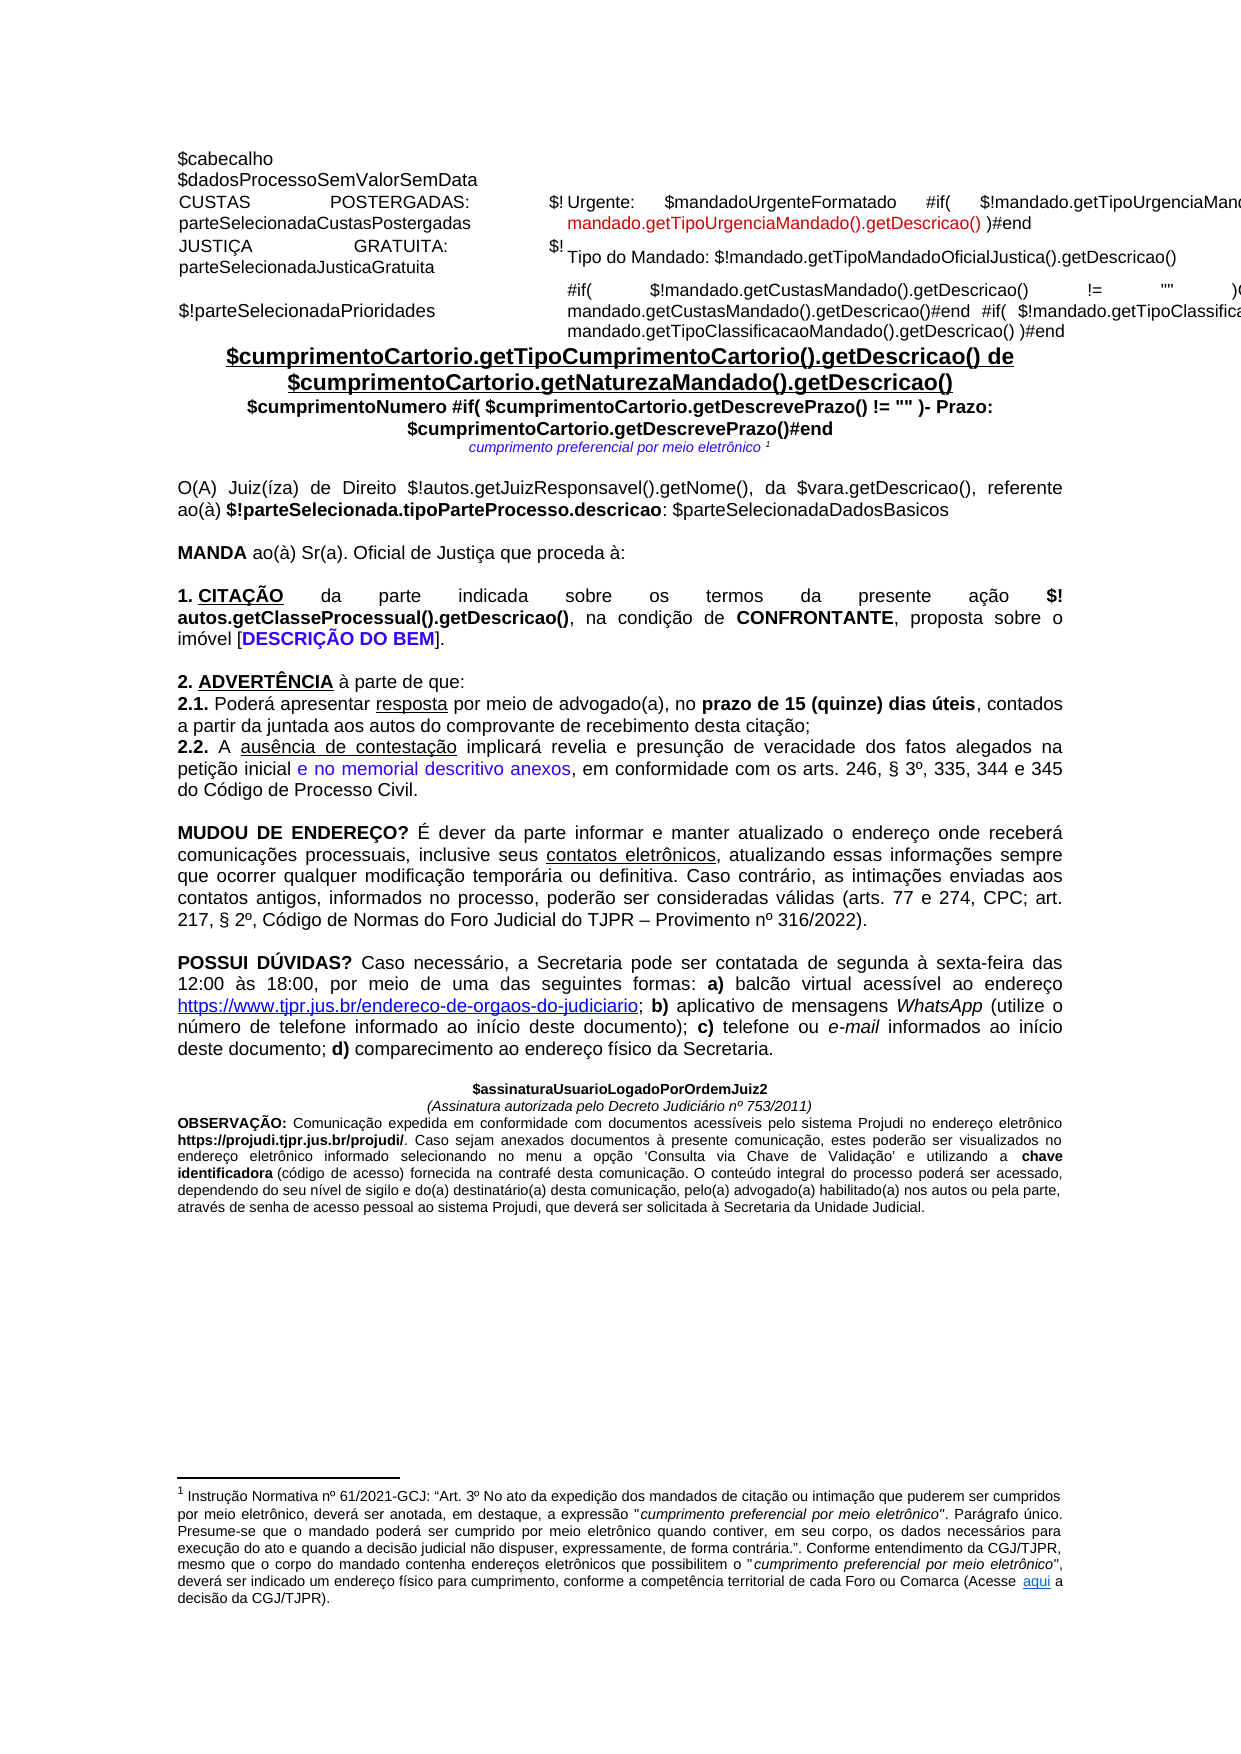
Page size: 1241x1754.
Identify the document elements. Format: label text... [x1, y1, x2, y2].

table_header Urgente: $mandadoUrgenteFormatado #if( $!mandado.getTipoUrgenciaMandado().getDescricao() != "" )( $!mandado.getTipoUrgenciaMandado().getDescricao() )#end [566, 191, 1240, 235]
text 2. ADVERTÊNCIA à parte de que: [177, 671, 1063, 693]
text $assinaturaUsuarioLogadoPorOrdemJuiz2 [177, 1081, 1063, 1098]
text 1. CITAÇÃO da parte indicada sobre os termos da presente ação $!autos.getClasseProcessual().getDescricao(), na condição de CONFRONTANTE, proposta sobre o imóvel [DESCRIÇÃO DO BEM]. [177, 585, 1063, 650]
text 2.1. Poderá apresentar resposta por meio de advogado(a), no prazo de 15 (quinze) dias úteis, contados a partir da juntada aos autos do comprovante de recebimento desta citação; [177, 693, 1063, 736]
text $cumprimentoNumero #if( $cumprimentoCartorio.getDescrevePrazo() != "" )- Prazo: $cumprimentoCartorio.getDescrevePrazo()#end [177, 396, 1063, 439]
text 2.2. A ausência de contestação implicará revelia e presunção de veracidade dos fatos alegados na petição inicial e no memorial descritivo anexos, em conformidade com os arts. 246, § 3º, 335, 344 e 345 do Código de Processo Civil. [177, 736, 1063, 801]
table_header CUSTAS POSTERGADAS: $!parteSelecionadaCustasPostergadas [177, 191, 566, 235]
text MUDOU DE ENDEREÇO? É dever da parte informar e manter atualizado o endereço onde receberá comunicações processuais, inclusive seus contatos eletrônicos, atualizando essas informações sempre que ocorrer qualquer modificação temporária ou definitiva. Caso contrário, as intimações enviadas aos contatos antigos, informados no processo, poderão ser consideradas válidas (arts. 77 e 274, CPC; art. 217, § 2º, Código de Normas do Foro Judicial do TJPR – Provimento nº 316/2022). [177, 822, 1063, 930]
text cumprimento preferencial por meio eletrônico [177, 439, 1063, 456]
text OBSERVAÇÃO: Comunicação expedida em conformidade com documentos acessíveis pelo sistema Projudi no endereço eletrônico https://projudi.tjpr.jus.br/projudi/. Caso sejam anexados documentos à presente comunicação, estes poderão ser visualizados no endereço eletrônico informado selecionando no menu a opção ‘Consulta via Chave de Validação’ e utilizando a chave identificadora (código de acesso) fornecida na contrafé desta comunicação. O conteúdo integral do processo poderá ser acessado, dependendo do seu nível de sigilo e do(a) destinatário(a) desta comunicação, pelo(a) advogado(a) habilitado(a) nos autos ou pela parte, através de senha de acesso pessoal ao sistema Projudi, que deverá ser solicitada à Secretaria da Unidade Judicial. [177, 1114, 1063, 1215]
table_cell Tipo do Mandado: $!mandado.getTipoMandadoOficialJustica().getDescricao() [566, 235, 1240, 279]
table_cell JUSTIÇA GRATUITA: $!parteSelecionadaJusticaGratuita [177, 235, 566, 279]
text MANDA ao(à) Sr(a). Oficial de Justiça que proceda à: [177, 542, 1063, 563]
text POSSUI DÚVIDAS? Caso necessário, a Secretaria pode ser contatada de segunda à sexta-feira das 12:00 às 18:00, por meio de uma das seguintes formas: a) balcão virtual acessível ao endereço https://www.tjpr.jus.br/endereco-de-orgaos-do-judiciario; b) aplicativo de mensagens WhatsApp (utilize o número de telefone informado ao início deste documento); c) telefone ou e-mail informados ao início deste documento; d) comparecimento ao endereço físico da Secretaria. [177, 952, 1063, 1059]
table_cell $!parteSelecionadaPrioridades [177, 279, 566, 343]
table_cell #if( $!mandado.getCustasMandado().getDescricao() != "" )Custas do Mandado: $!mandado.getCustasMandado().getDescricao()#end #if( $!mandado.getTipoClassificacaoMandado().getDescricao() != "" )( $!mandado.getTipoClassificacaoMandado().getDescricao() )#end [566, 279, 1240, 343]
text $dadosProcessoSemValorSemData [177, 169, 1063, 191]
text $cabecalho [177, 148, 1063, 169]
text (Assinatura autorizada pelo Decreto Judiciário nº 753/2011) [177, 1098, 1063, 1114]
text O(A) Juiz(íza) de Direito $!autos.getJuizResponsavel().getNome(), da $vara.getDescricao(), referente ao(à) $!parteSelecionada.tipoParteProcesso.descricao: $parteSelecionadaDadosBasicos [177, 477, 1063, 520]
